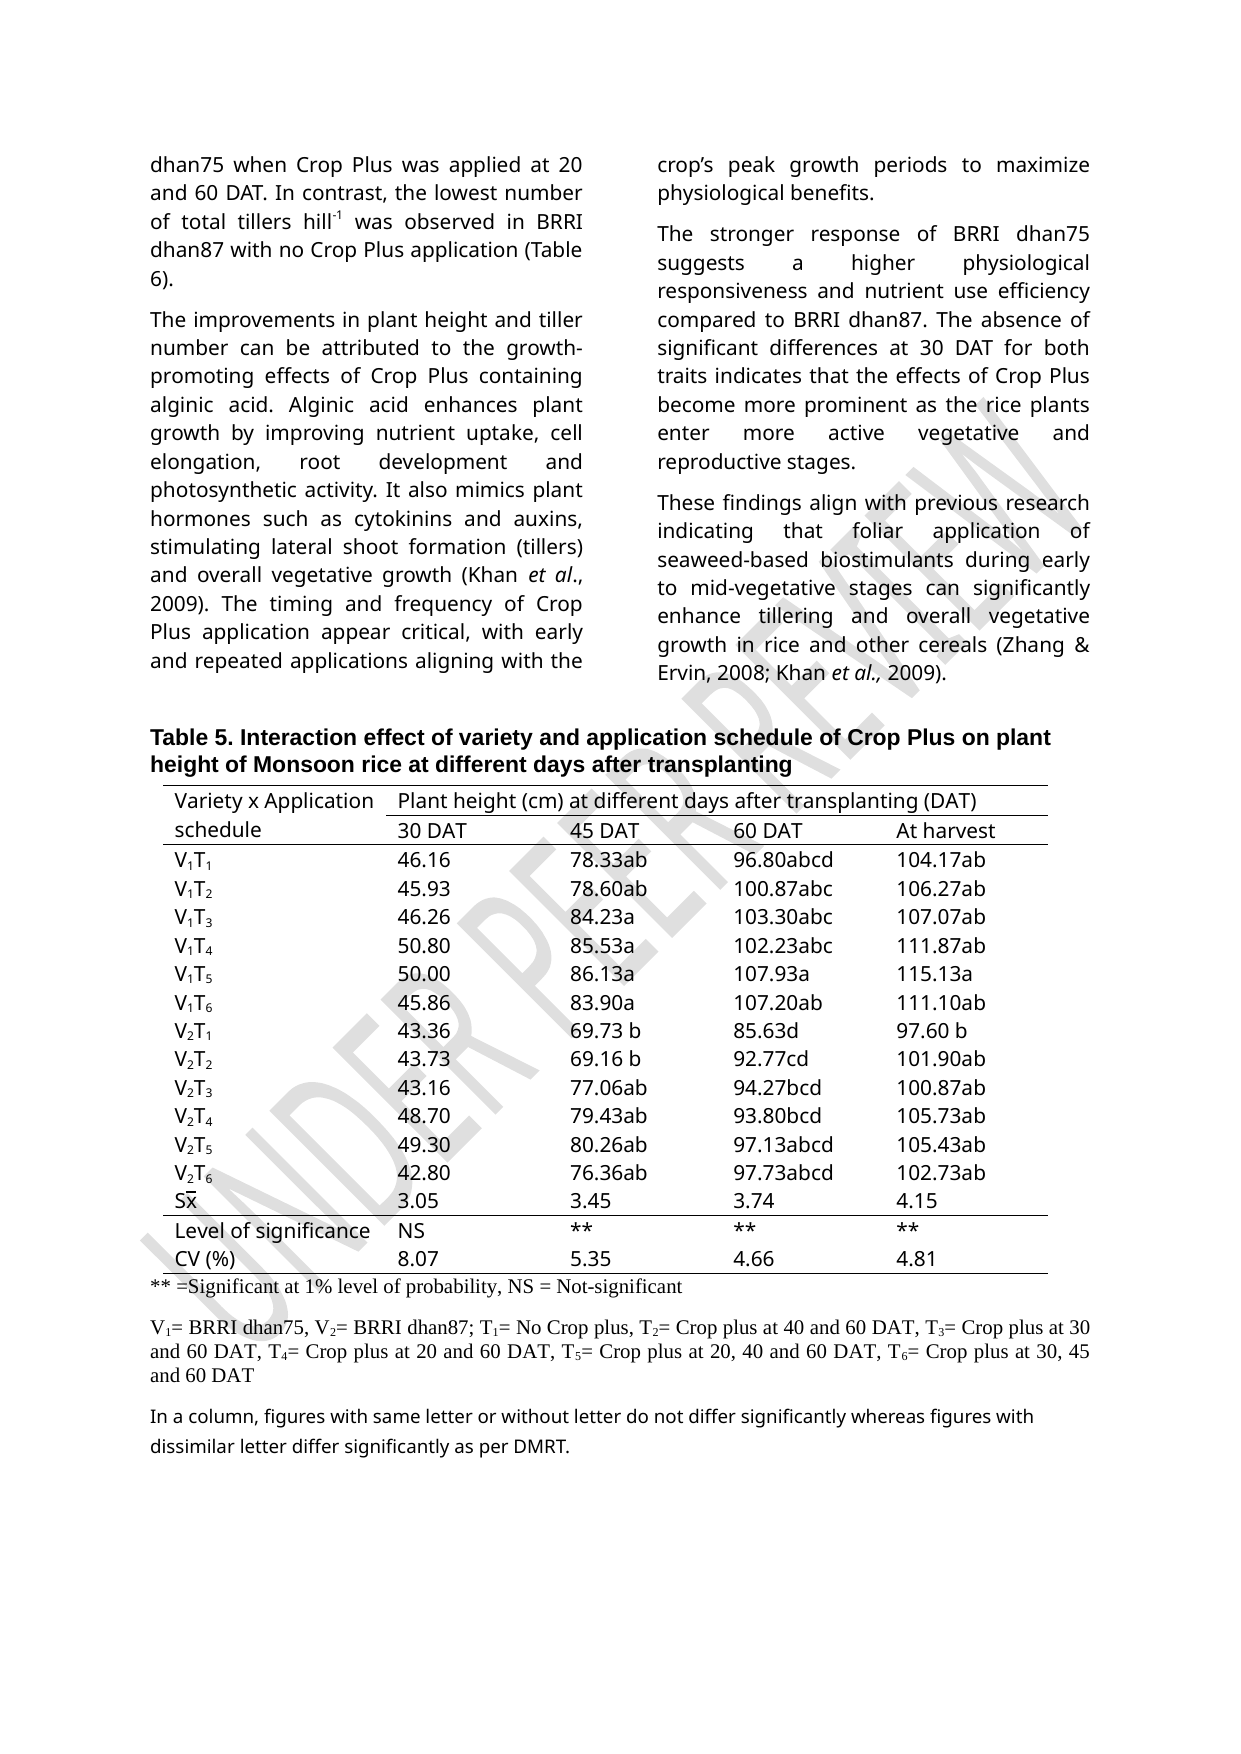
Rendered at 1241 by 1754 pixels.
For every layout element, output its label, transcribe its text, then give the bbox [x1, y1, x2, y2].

table_cell 78.33ab [559, 845, 722, 874]
table_cell ** [722, 1216, 885, 1244]
table_cell NS [386, 1216, 559, 1244]
table_cell 77.06ab [559, 1073, 722, 1101]
table_cell CV (%) [163, 1245, 386, 1273]
table_cell 3.74 [722, 1187, 885, 1215]
table_cell 79.43ab [559, 1101, 722, 1130]
table_cell 102.73ab [885, 1158, 1048, 1187]
table_cell 60 DAT [722, 816, 885, 844]
table_cell 43.16 [386, 1073, 559, 1101]
text In a column, figures with same letter or without letter do not differ significantly whereas figures with dissimilar letter differ significantly as per DMRT. [150, 1404, 1090, 1458]
table_cell ** [885, 1216, 1048, 1244]
table_cell Level of significance [163, 1216, 386, 1244]
table_cell V2T3 [163, 1073, 386, 1101]
table_cell 42.80 [386, 1158, 559, 1187]
text ** =Significant at 1% level of probability, NS = Not-significant [150, 1274, 1090, 1298]
table_cell 80.26ab [559, 1130, 722, 1158]
table_cell ** [559, 1216, 722, 1244]
table_cell 111.87ab [885, 931, 1048, 959]
table_cell 45.93 [386, 874, 559, 902]
table_cell 85.53a [559, 931, 722, 959]
table_cell 76.36ab [559, 1158, 722, 1187]
table_cell V1T3 [163, 902, 386, 931]
table_cell 50.00 [386, 959, 559, 988]
table_cell 111.10ab [885, 988, 1048, 1016]
table_header Variety x Application schedule [163, 786, 386, 844]
table_cell 46.16 [386, 845, 559, 874]
table_cell 48.70 [386, 1101, 559, 1130]
table_cell 92.77cd [722, 1045, 885, 1073]
table_cell 4.66 [722, 1245, 885, 1273]
table_cell 97.73abcd [722, 1158, 885, 1187]
table_cell 43.36 [386, 1016, 559, 1044]
table_cell V1T5 [163, 959, 386, 988]
table_cell 45.86 [386, 988, 559, 1016]
table_cell V1T6 [163, 988, 386, 1016]
table_cell V1T1 [163, 845, 386, 874]
table_cell 102.23abc [722, 931, 885, 959]
subtitle Table 5. Interaction effect of variety and application schedule of Crop Plus on plant height of Monsoon rice at different days after transplanting [150, 724, 1090, 777]
table_cell 93.80bcd [722, 1101, 885, 1130]
table_cell 115.13a [885, 959, 1048, 988]
table_cell 85.63d [722, 1016, 885, 1044]
table_cell 49.30 [386, 1130, 559, 1158]
table_cell V2T5 [163, 1130, 386, 1158]
table_cell Sx [163, 1187, 386, 1215]
table_cell 101.90ab [885, 1045, 1048, 1073]
table_cell 97.13abcd [722, 1130, 885, 1158]
table_cell 50.80 [386, 931, 559, 959]
table_cell 8.07 [386, 1245, 559, 1273]
text The stronger response of BRRI dhan75 suggests a higher physiological responsiveness and nutrient use efficiency compared to BRRI dhan87. The absence of significant differences at 30 DAT for both traits indicates that the effects of Crop Plus become more prominent as the rice plants enter more active vegetative and reproductive stages. [657, 219, 1090, 475]
table_cell 84.23a [559, 902, 722, 931]
table_cell 103.30abc [722, 902, 885, 931]
table_cell 83.90a [559, 988, 722, 1016]
table_cell V2T4 [163, 1101, 386, 1130]
table_cell V2T2 [163, 1045, 386, 1073]
table_cell 104.17ab [885, 845, 1048, 874]
table_cell 106.27ab [885, 874, 1048, 902]
table_cell 86.13a [559, 959, 722, 988]
table_cell 3.05 [386, 1187, 559, 1215]
table_cell 107.93a [722, 959, 885, 988]
table_cell 30 DAT [386, 816, 559, 844]
table_cell V1T2 [163, 874, 386, 902]
table_cell 94.27bcd [722, 1073, 885, 1101]
table_cell V2T1 [163, 1016, 386, 1044]
text The improvements in plant height and tiller number can be attributed to the growth-promoting effects of Crop Plus containing alginic acid. Alginic acid enhances plant growth by improving nutrient uptake, cell elongation, root development and photosynthetic activity. It also mimics plant hormones such as cytokinins and auxins, stimulating lateral shoot formation (tillers) and overall vegetative growth (Khan et al., 2009). The timing and frequency of Crop Plus application appear critical, with early and repeated applications aligning with the crop’s peak growth periods to maximize physiological benefits. [150, 305, 583, 674]
table_cell 69.16 b [559, 1045, 722, 1073]
table_cell 3.45 [559, 1187, 722, 1215]
text These findings align with previous research indicating that foliar application of seaweed-based biostimulants during early to mid-vegetative stages can significantly enhance tillering and overall vegetative growth in rice and other cereals (Zhang & Ervin, 2008; Khan et al., 2009). [657, 488, 1090, 687]
table_cell 4.15 [885, 1187, 1048, 1215]
table_cell 4.81 [885, 1245, 1048, 1273]
table_cell 45 DAT [559, 816, 722, 844]
table_cell 100.87abc [722, 874, 885, 902]
table_cell 69.73 b [559, 1016, 722, 1044]
table_cell 107.07ab [885, 902, 1048, 931]
table_cell 100.87ab [885, 1073, 1048, 1101]
table_cell 5.35 [559, 1245, 722, 1273]
table_cell 43.73 [386, 1045, 559, 1073]
table_cell V1T4 [163, 931, 386, 959]
table_header Plant height (cm) at different days after transplanting (DAT) [386, 786, 1048, 815]
table_cell 78.60ab [559, 874, 722, 902]
table_cell 97.60 b [885, 1016, 1048, 1044]
table_cell At harvest [885, 816, 1048, 844]
table_cell 107.20ab [722, 988, 885, 1016]
table_cell 105.73ab [885, 1101, 1048, 1130]
table_cell 96.80abcd [722, 845, 885, 874]
table_cell 105.43ab [885, 1130, 1048, 1158]
text V1= BRRI dhan75, V2= BRRI dhan87; T1= No Crop plus, T2= Crop plus at 40 and 60 DAT, T3= Crop plus at 30 and 60 DAT, T4= Crop plus at 20 and 60 DAT, T5= Crop plus at 20, 40 and 60 DAT, T6= Crop plus at 30, 45 and 60 DAT [150, 1315, 1090, 1387]
table_cell V2T6 [163, 1158, 386, 1187]
table_cell 46.26 [386, 902, 559, 931]
